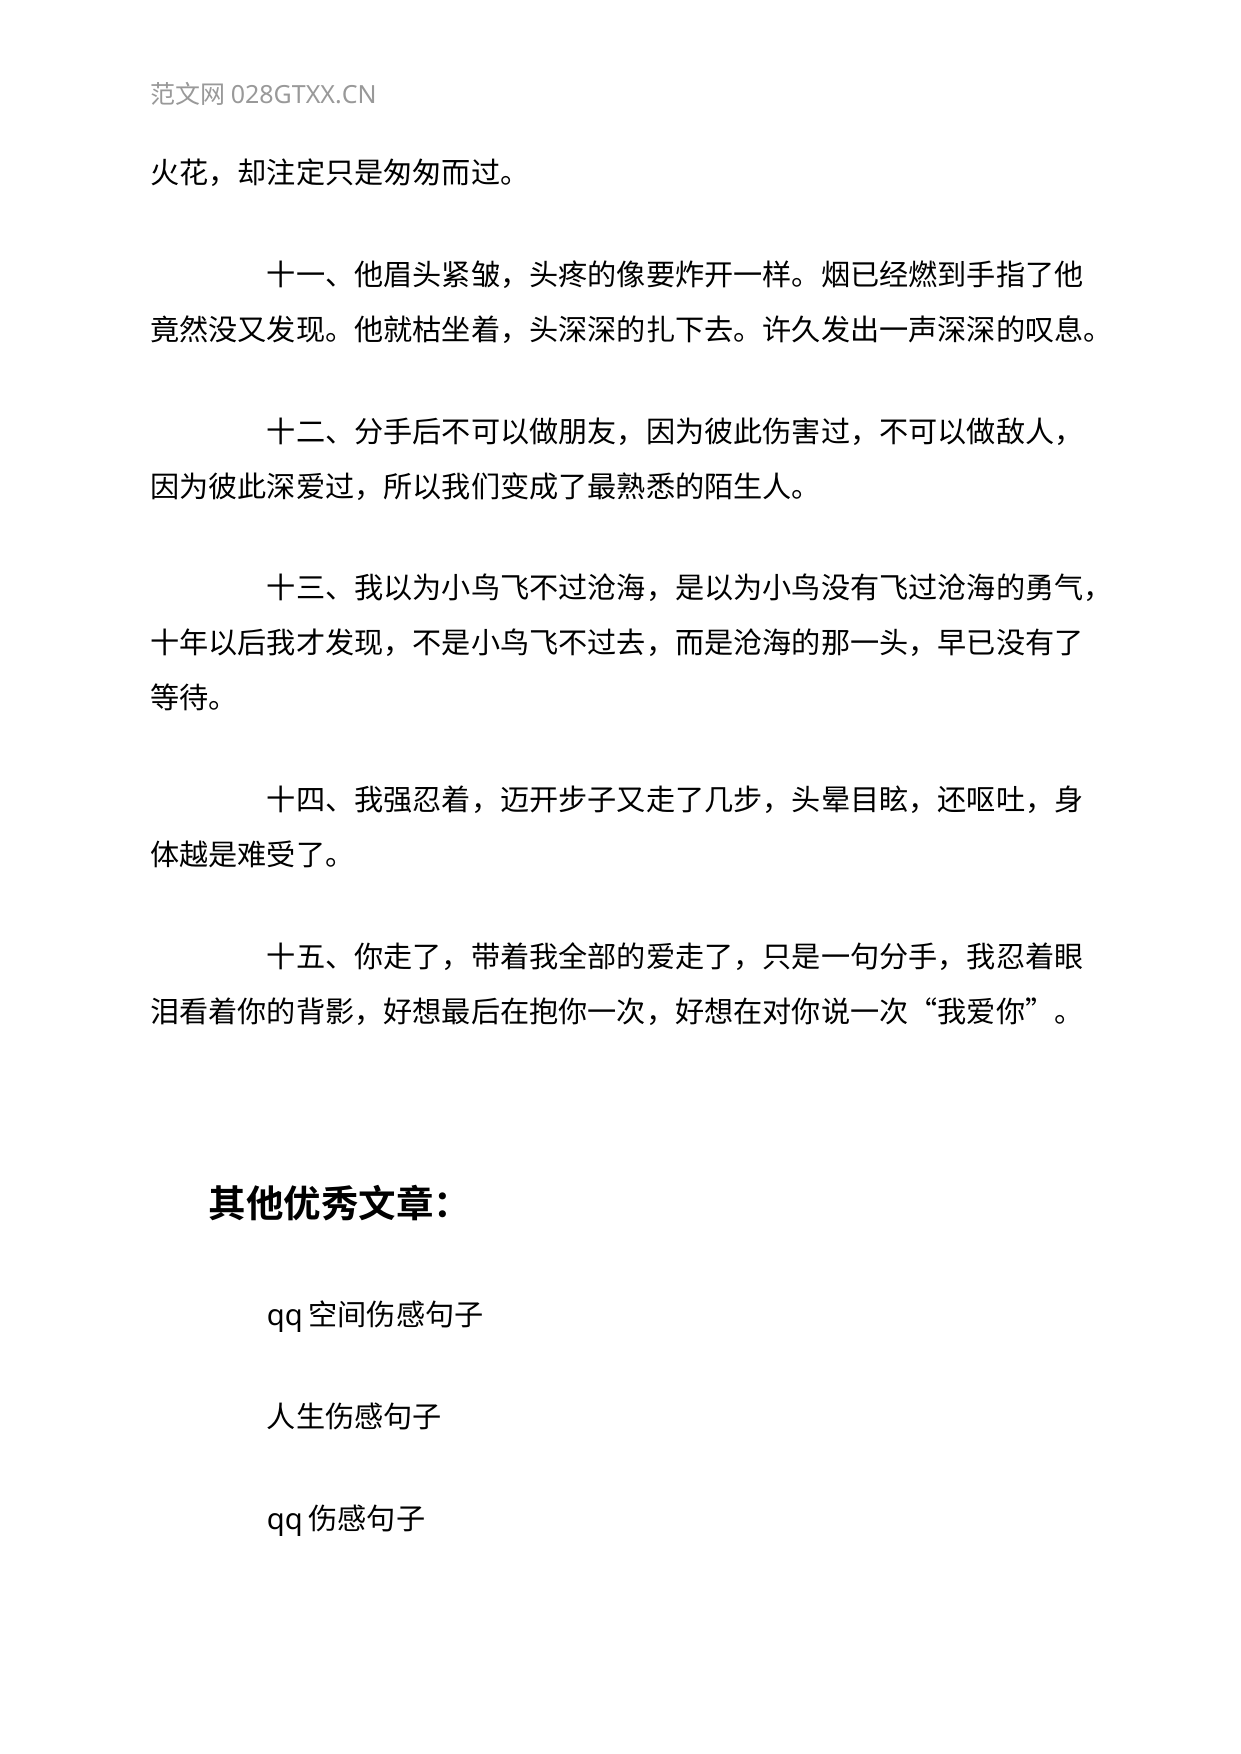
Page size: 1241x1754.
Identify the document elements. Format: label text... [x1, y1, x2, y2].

text 十一、他眉头紧皱，头疼的像要炸开一样。烟已经燃到手指了他竟然没又发现。他就枯坐着，头深深的扎下去。许久发出一声深深的叹息。 [150, 252, 1090, 349]
text 十三、我以为小鸟飞不过沧海，是以为小鸟没有飞过沧海的勇气，十年以后我才发现，不是小鸟飞不过去，而是沧海的那一头，早已没有了等待。 [150, 565, 1090, 717]
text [150, 150, 1090, 192]
text 十二、分手后不可以做朋友，因为彼此伤害过，不可以做敌人，因为彼此深爱过，所以我们变成了最熟悉的陌生人。 [150, 408, 1090, 506]
text 十四、我强忍着，迈开步子又走了几步，头晕目眩，还呕吐，身体越是难受了。 [150, 777, 1090, 874]
text 其他优秀文章： [150, 1174, 1090, 1228]
text qq伤感句子 [150, 1495, 1090, 1538]
text qq空间伤感句子 [150, 1292, 1090, 1334]
text 人生伤感句子 [150, 1393, 1090, 1436]
text 十五、你走了，带着我全部的爱走了，只是一句分手，我忍着眼泪看着你的背影，好想最后在抱你一次，好想在对你说一次“我爱你”。 [150, 933, 1090, 1031]
